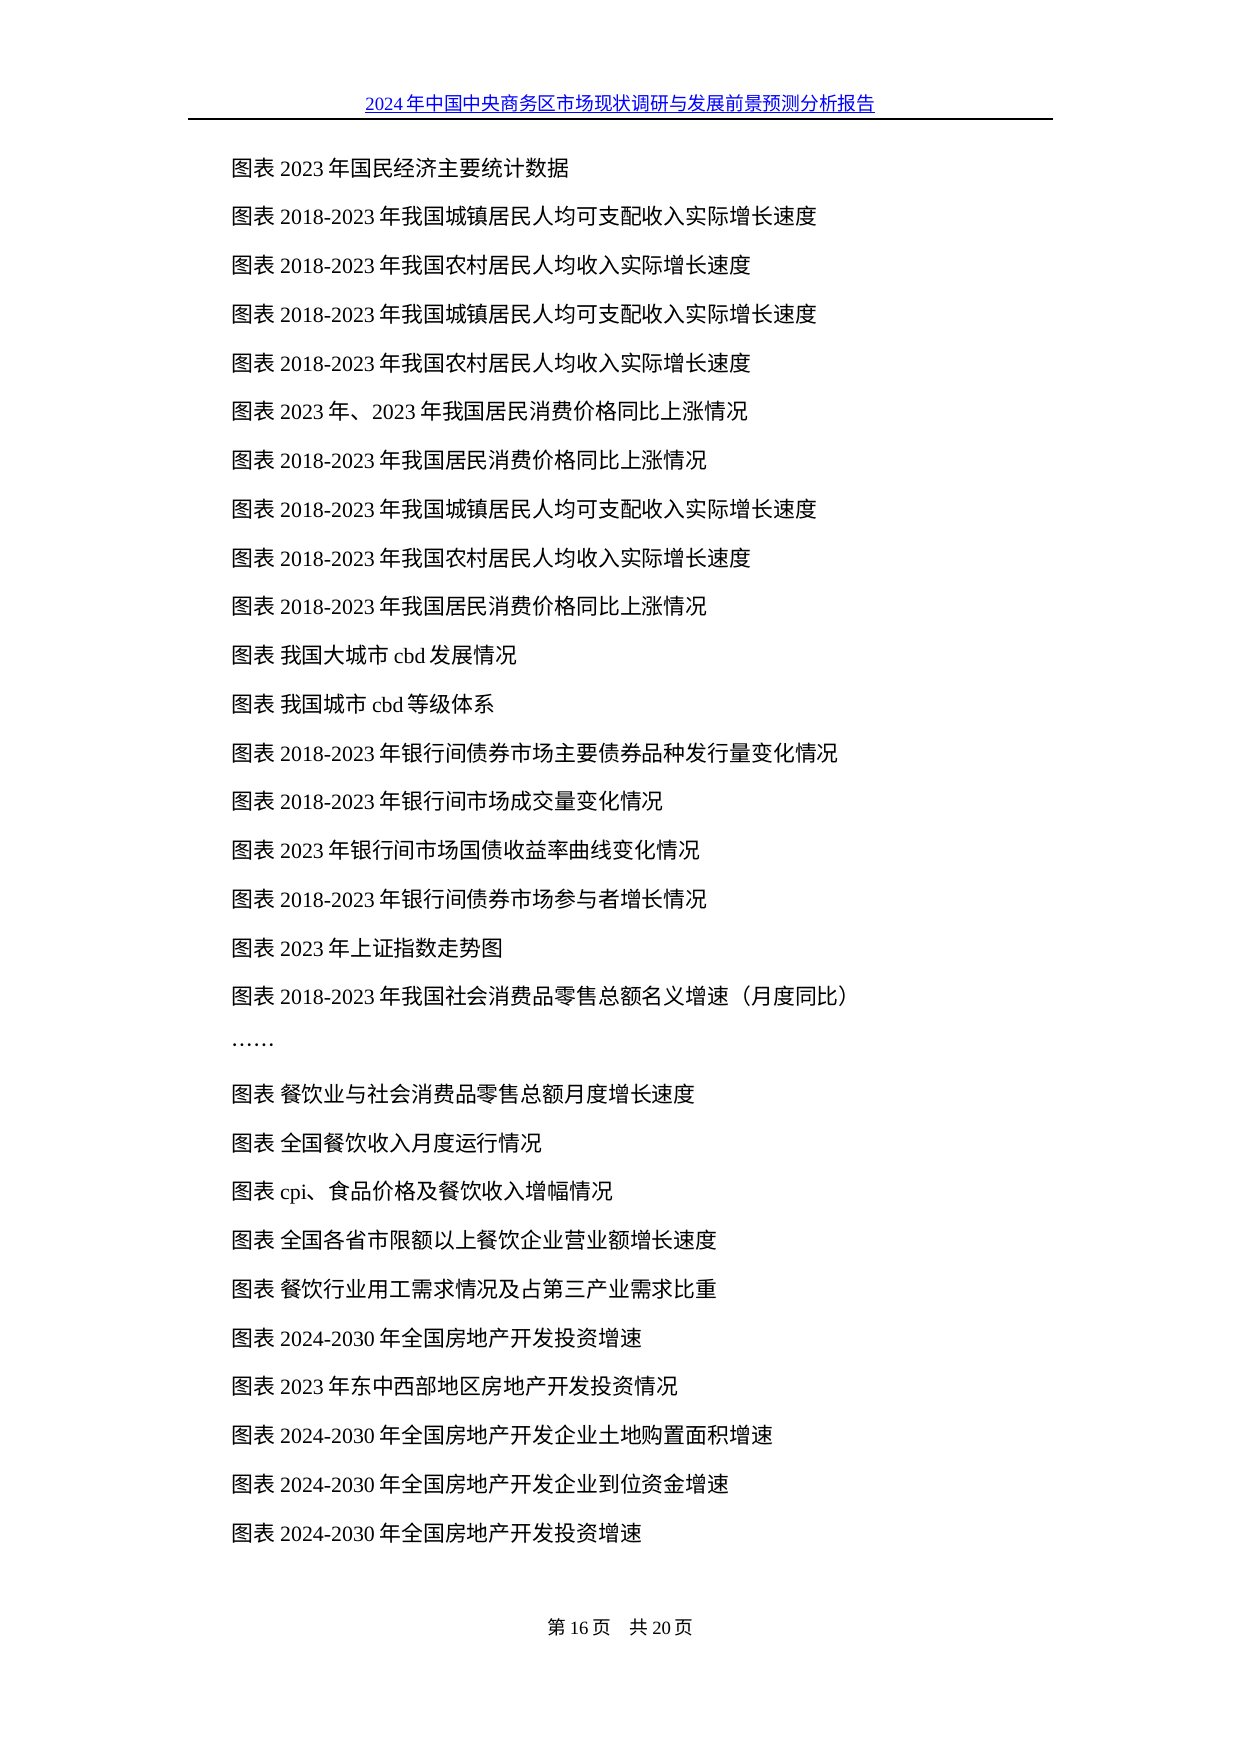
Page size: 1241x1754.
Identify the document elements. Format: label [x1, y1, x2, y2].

text [187, 150, 1053, 1548]
